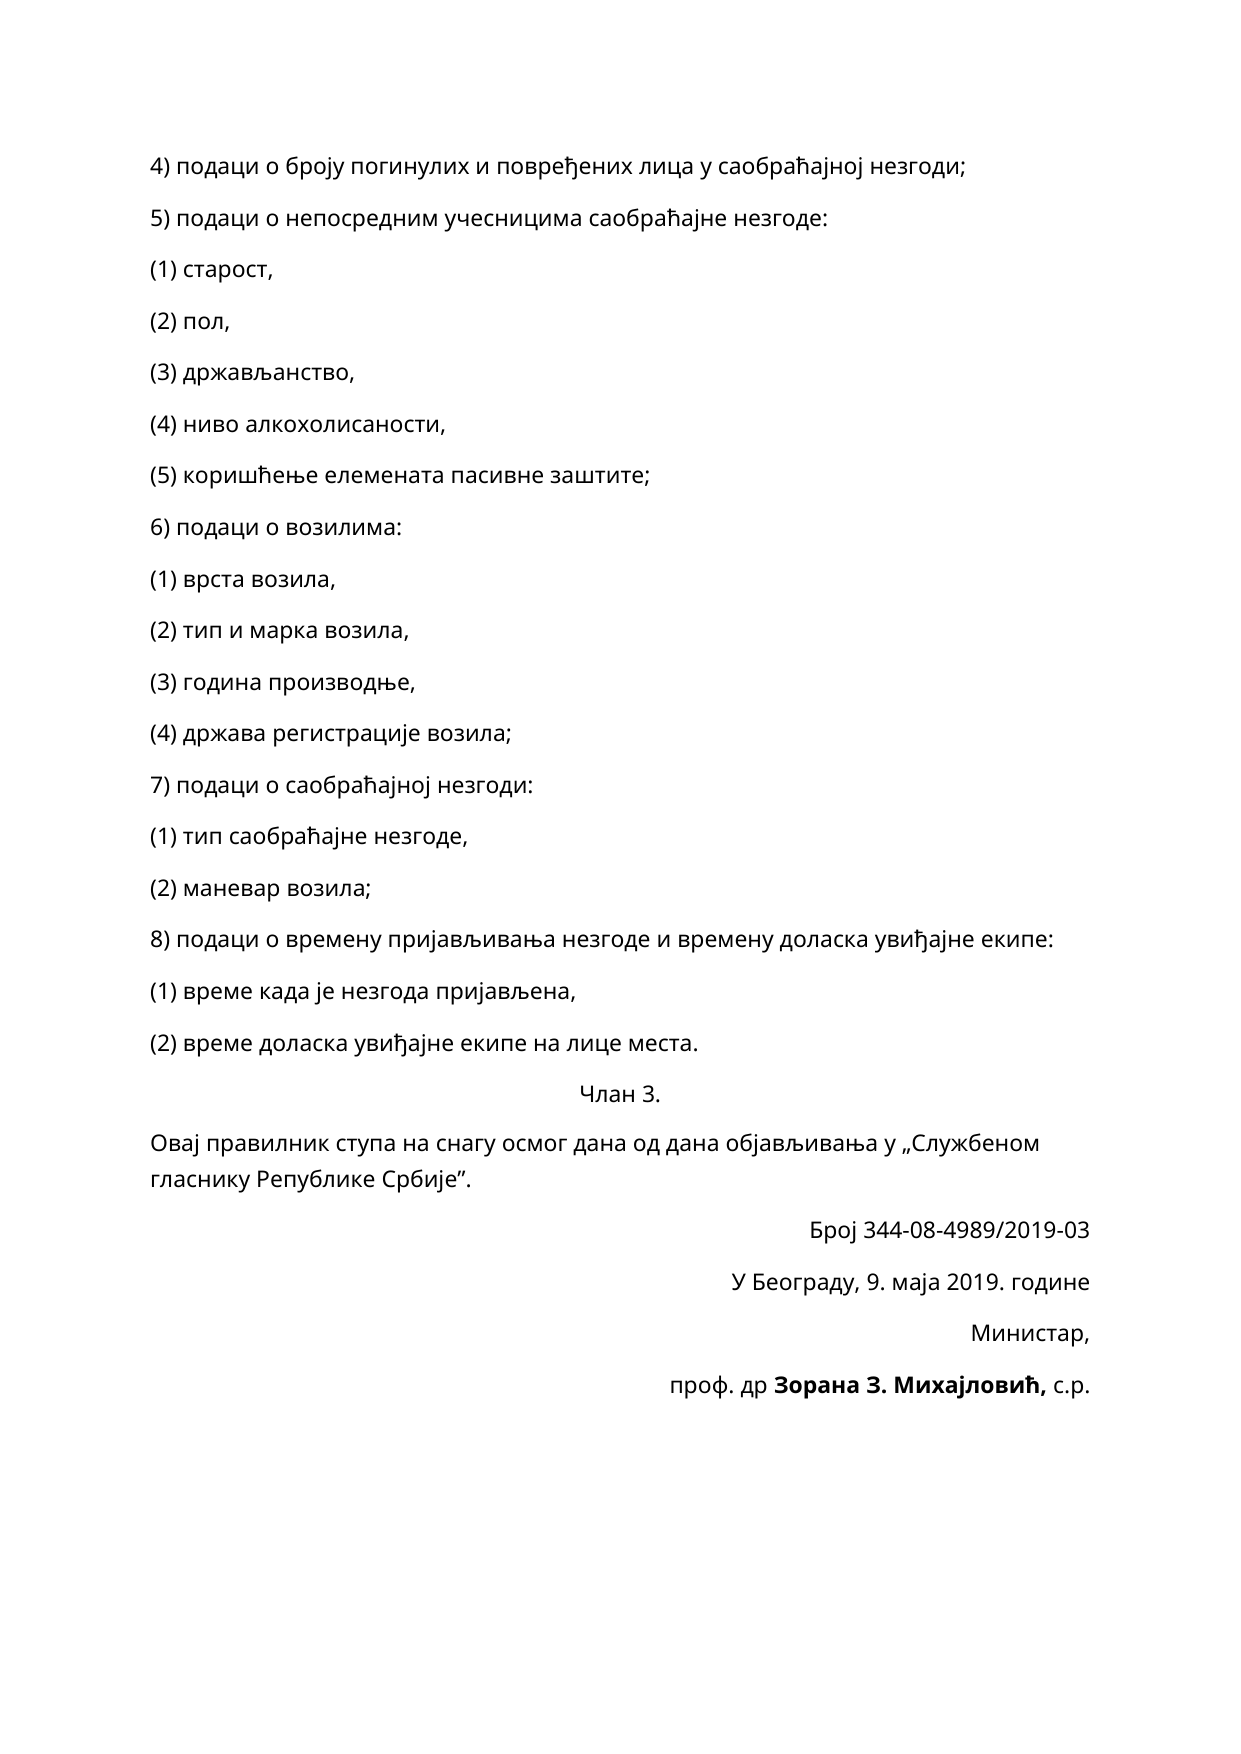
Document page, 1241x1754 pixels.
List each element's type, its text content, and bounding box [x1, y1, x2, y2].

text 7) подаци о саобраћајној незгоди: [150, 769, 1090, 800]
text Овај правилник ступа на снагу осмог дана од дана објављивања у „Службеном гласнику Републике Србије”. [150, 1127, 1090, 1194]
text 5) подаци о непосредним учесницима саобраћајне незгоде: [150, 202, 1090, 233]
text (2) тип и марка возила, [150, 614, 1090, 645]
text (2) пол, [150, 305, 1090, 336]
text (1) тип саобраћајне незгоде, [150, 820, 1090, 852]
text (5) коришћење елемената пасивне заштите; [150, 459, 1090, 491]
text (1) време када је незгода пријављена, [150, 975, 1090, 1006]
text (1) старост, [150, 253, 1090, 284]
text (3) година производње, [150, 666, 1090, 697]
text 6) подаци о возилима: [150, 511, 1090, 542]
text (2) време доласка увиђајне екипе на лице места. [150, 1027, 1090, 1058]
text (1) врста возила, [150, 562, 1090, 594]
text (4) ниво алкохолисаности, [150, 408, 1090, 439]
text Министар, [150, 1317, 1090, 1348]
text проф. др Зорана З. Михајловић, с.р. [150, 1369, 1090, 1400]
text (2) маневар возила; [150, 872, 1090, 903]
text 4) подаци о броју погинулих и повређених лица у саобраћајној незгоди; [150, 150, 1090, 181]
text У Београду, 9. маја 2019. године [150, 1266, 1090, 1297]
text (3) држављанство, [150, 356, 1090, 387]
text 8) подаци о времену пријављивања незгоде и времену доласка увиђајне екипе: [150, 923, 1090, 955]
text Члан 3. [150, 1078, 1090, 1109]
text Број 344-08-4989/2019-03 [150, 1214, 1090, 1245]
text (4) држава регистрације возила; [150, 717, 1090, 748]
